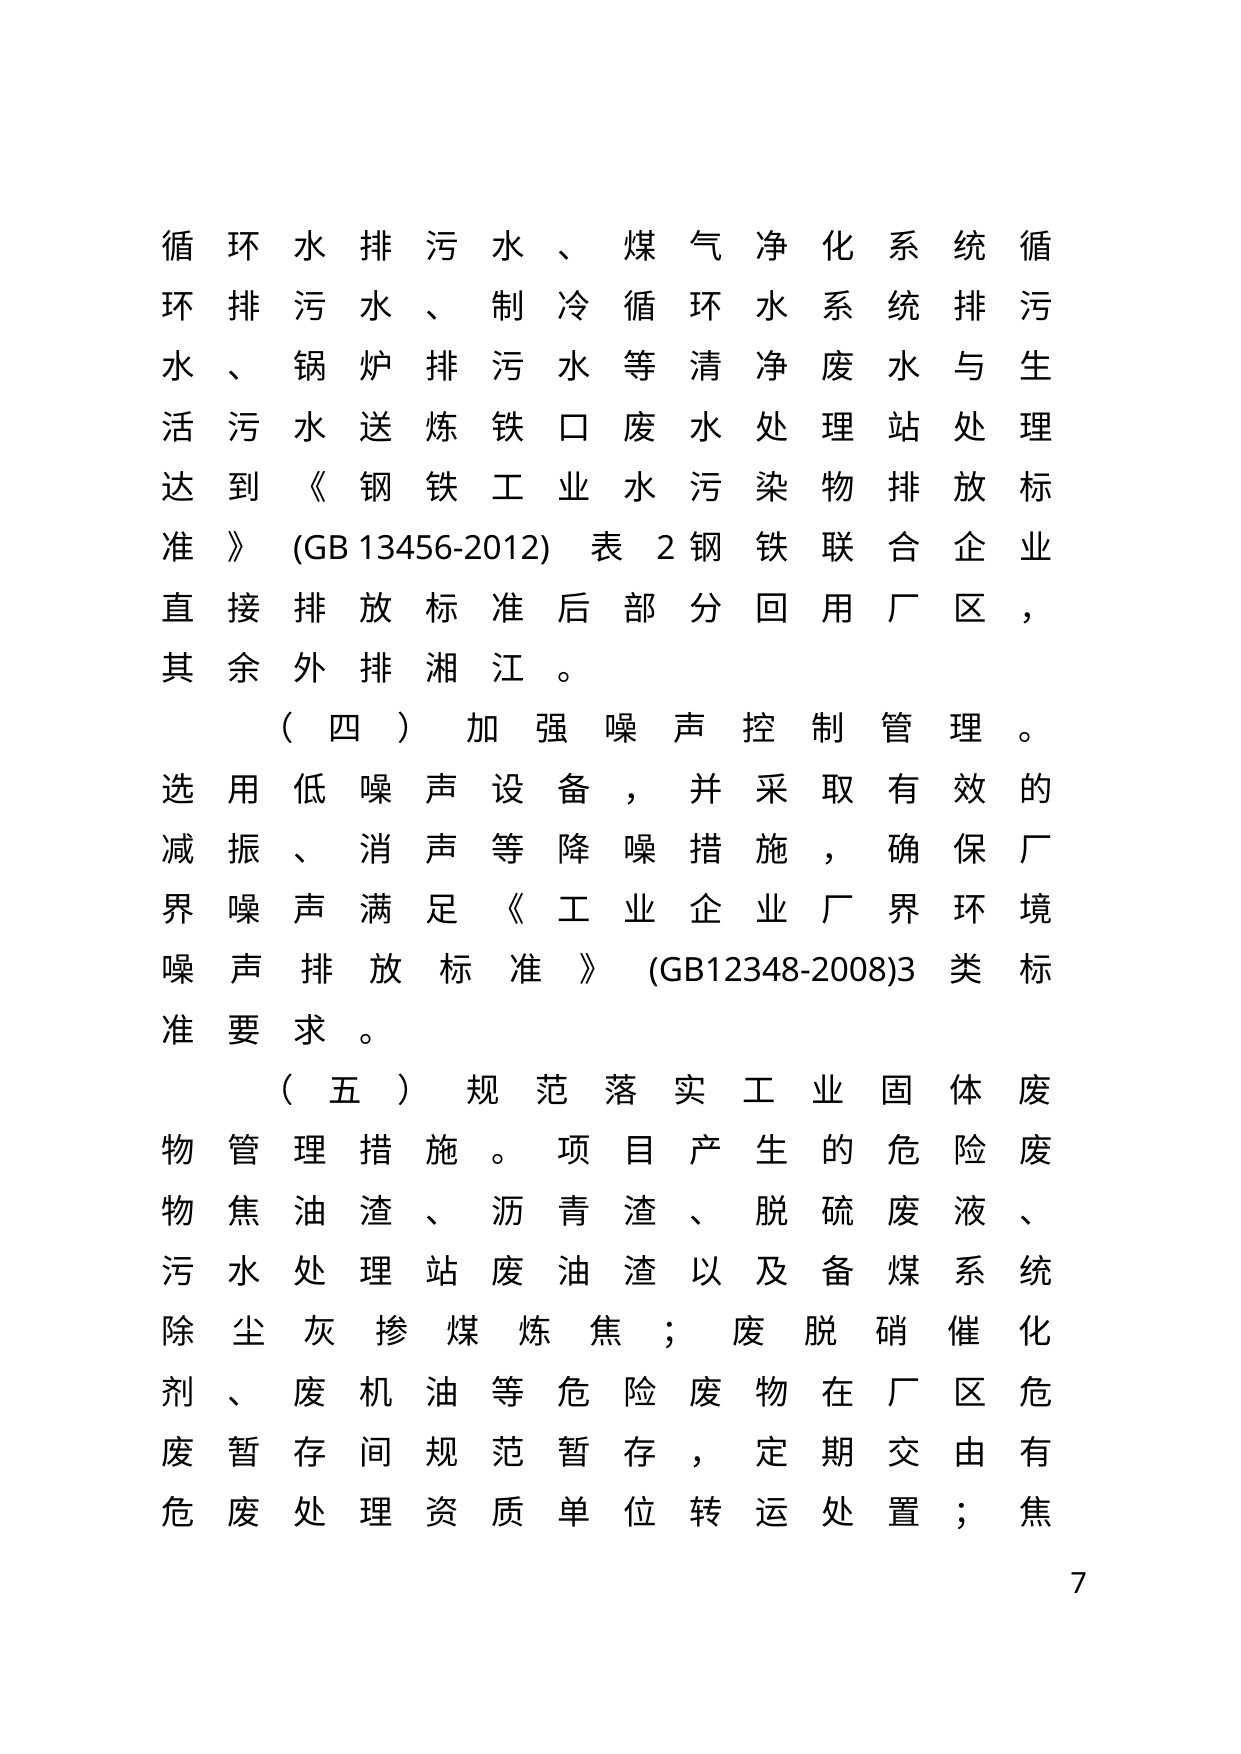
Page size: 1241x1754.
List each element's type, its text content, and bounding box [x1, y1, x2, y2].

text （四）加强噪声控制管理。选用低噪声设备，并采取有效的减振、消声等降噪措施，确保厂界噪声满足《工业企业厂界环境噪声排放标准》(GB12348-2008)3类标准要求。 [161, 696, 1085, 1058]
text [161, 1058, 1085, 1540]
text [161, 213, 1085, 696]
